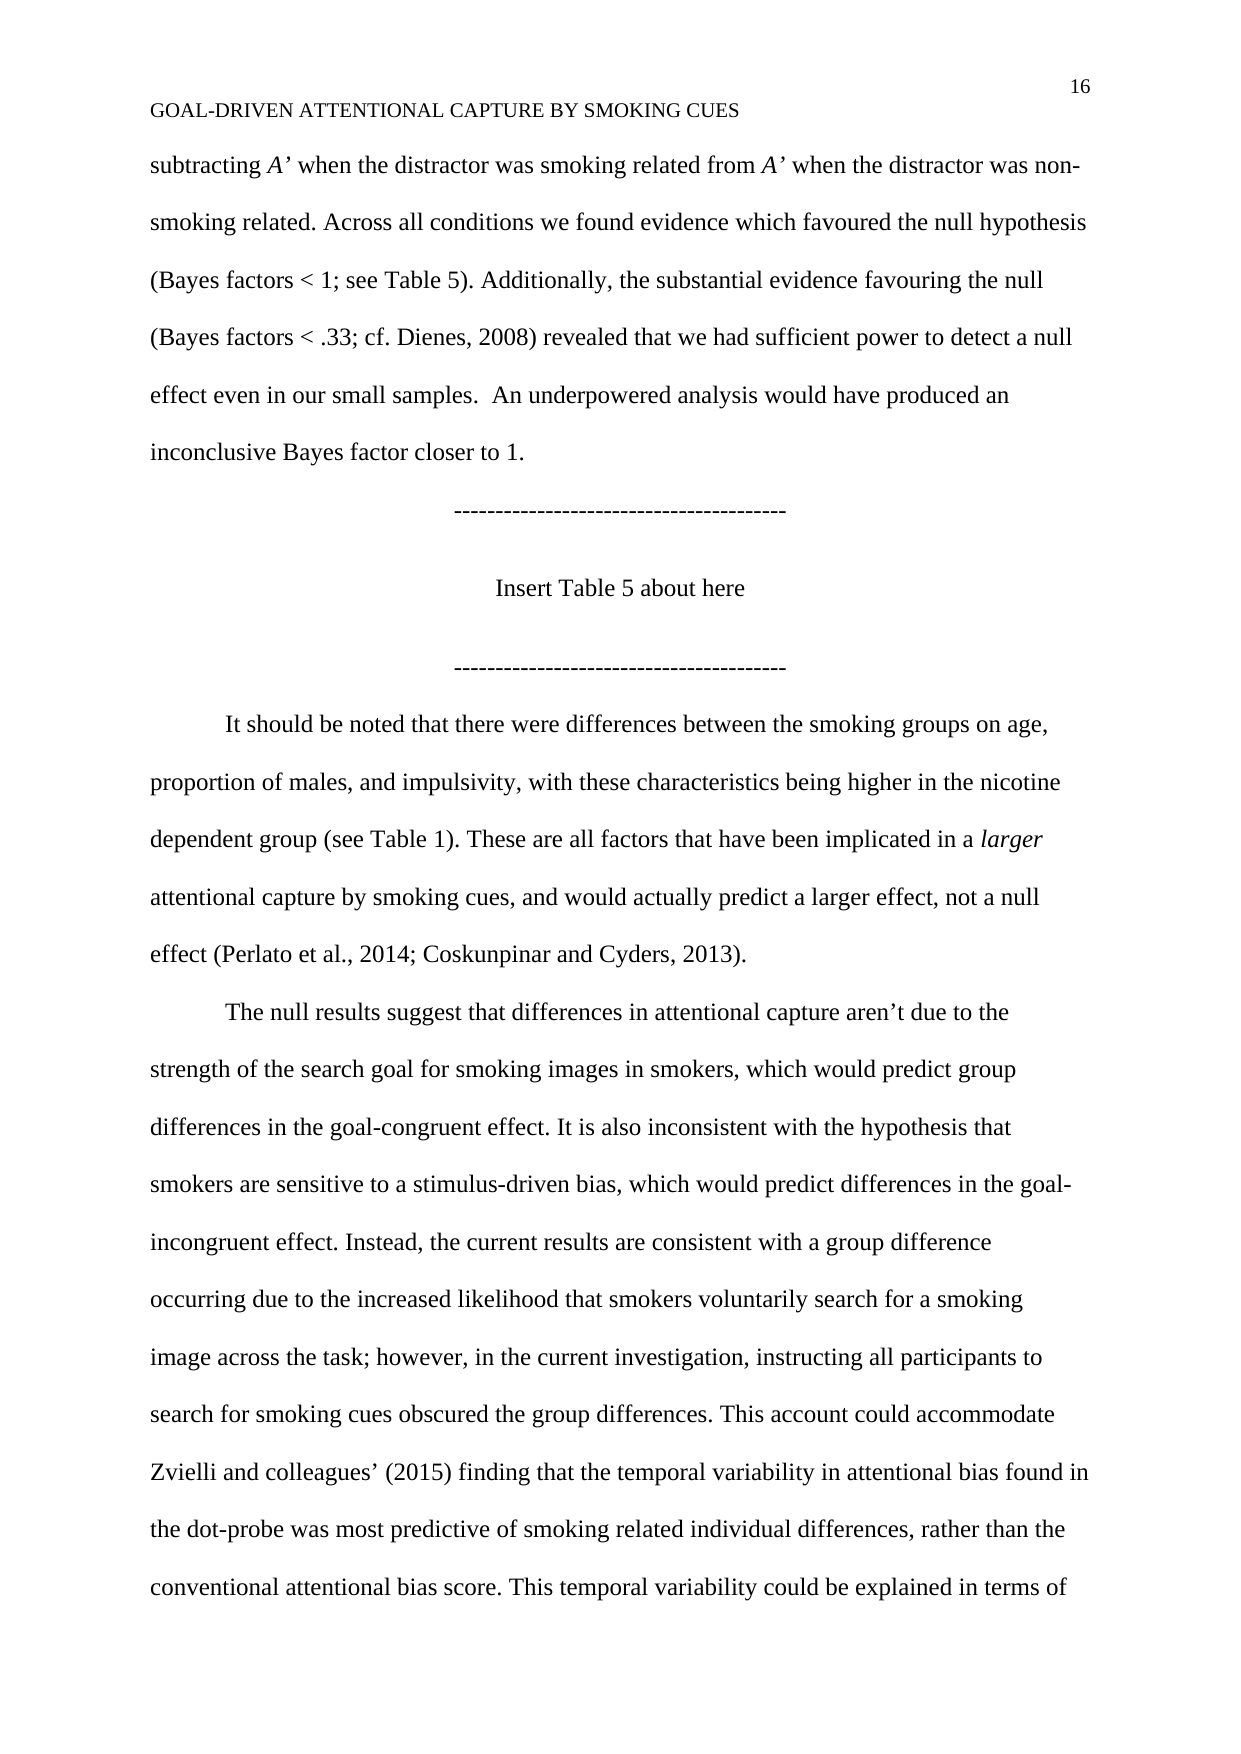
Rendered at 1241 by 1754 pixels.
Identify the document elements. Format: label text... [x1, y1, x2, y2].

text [150, 997, 1090, 1600]
text It should be noted that there were differences between the smoking groups on age, proportion of males, and impulsivity, with these characteristics being higher in the nicotine dependent group (see Table 1). These are all factors that have been implicated in a larger attentional capture by smoking cues, and would actually predict a larger effect, not a null effect (Perlato et al., 2014; Coskunpinar and Cyders, 2013). [150, 709, 1090, 968]
text ---------------------------------------- [150, 495, 1090, 524]
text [150, 150, 1090, 466]
text Insert Table 5 about here [150, 573, 1090, 602]
text ---------------------------------------- [150, 652, 1090, 680]
